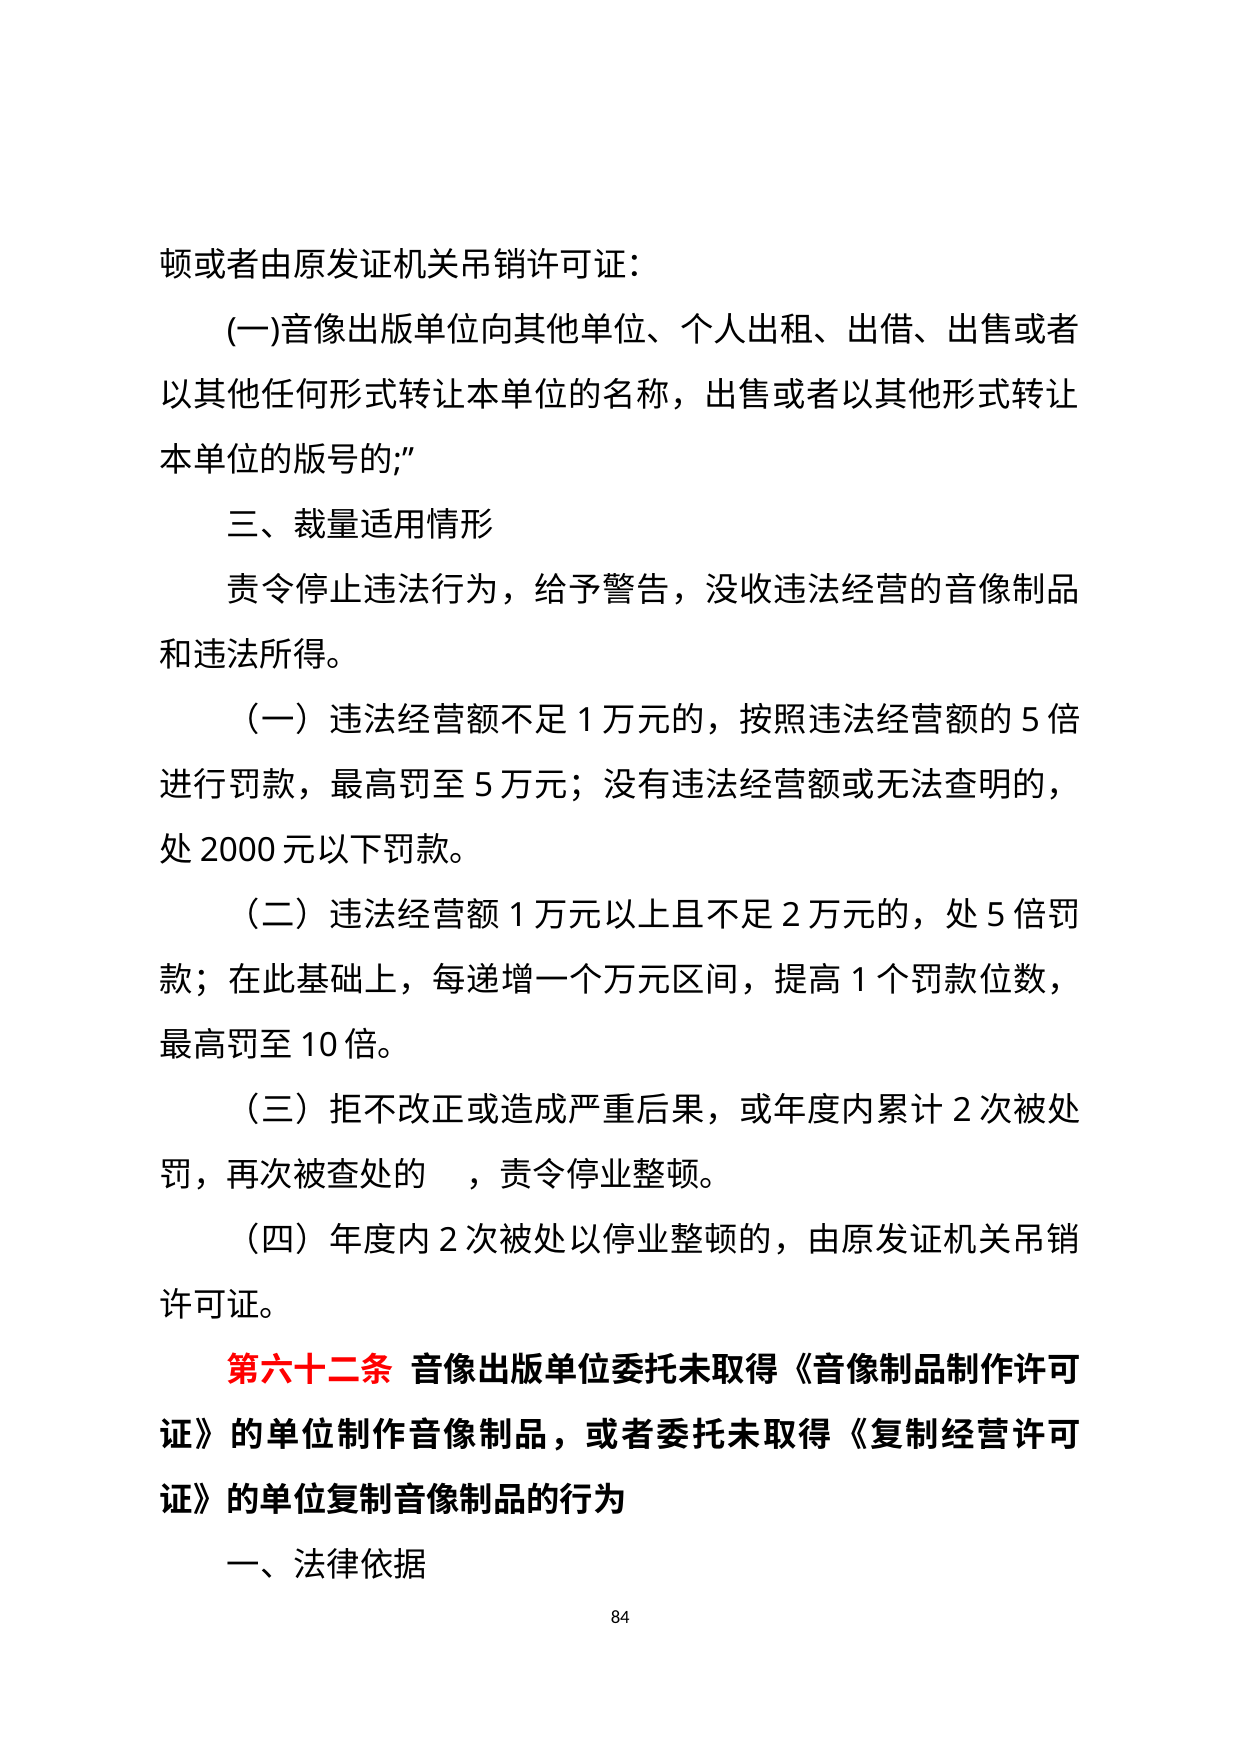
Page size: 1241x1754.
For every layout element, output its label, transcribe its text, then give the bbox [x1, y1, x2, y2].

text (一)音像出版单位向其他单位、个人出租、出借、出售或者以其他任何形式转让本单位的名称，出售或者以其他形式转让本单位的版号的;” [159, 294, 1081, 489]
text 三、裁量适用情形 [159, 489, 1081, 554]
text 责令停止违法行为，给予警告，没收违法经营的音像制品和违法所得。 [159, 554, 1081, 684]
text （四）年度内2次被处以停业整顿的，由原发证机关吊销许可证。 [159, 1204, 1081, 1334]
text （一）违法经营额不足1万元的，按照违法经营额的5倍进行罚款，最高罚至5万元；没有违法经营额或无法查明的，处2000元以下罚款。 [159, 684, 1081, 879]
text （三）拒不改正或造成严重后果，或年度内累计2次被处罚，再次被查处的 ，责令停业整顿。 [159, 1074, 1081, 1204]
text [159, 229, 1081, 294]
text 第六十二条 音像出版单位委托未取得《音像制品制作许可证》的单位制作音像制品，或者委托未取得《复制经营许可证》的单位复制音像制品的行为 [159, 1334, 1081, 1529]
text 一、法律依据 [159, 1529, 1081, 1594]
text （二）违法经营额1万元以上且不足2万元的，处5倍罚款；在此基础上，每递增一个万元区间，提高1个罚款位数，最高罚至10倍。 [159, 879, 1081, 1074]
